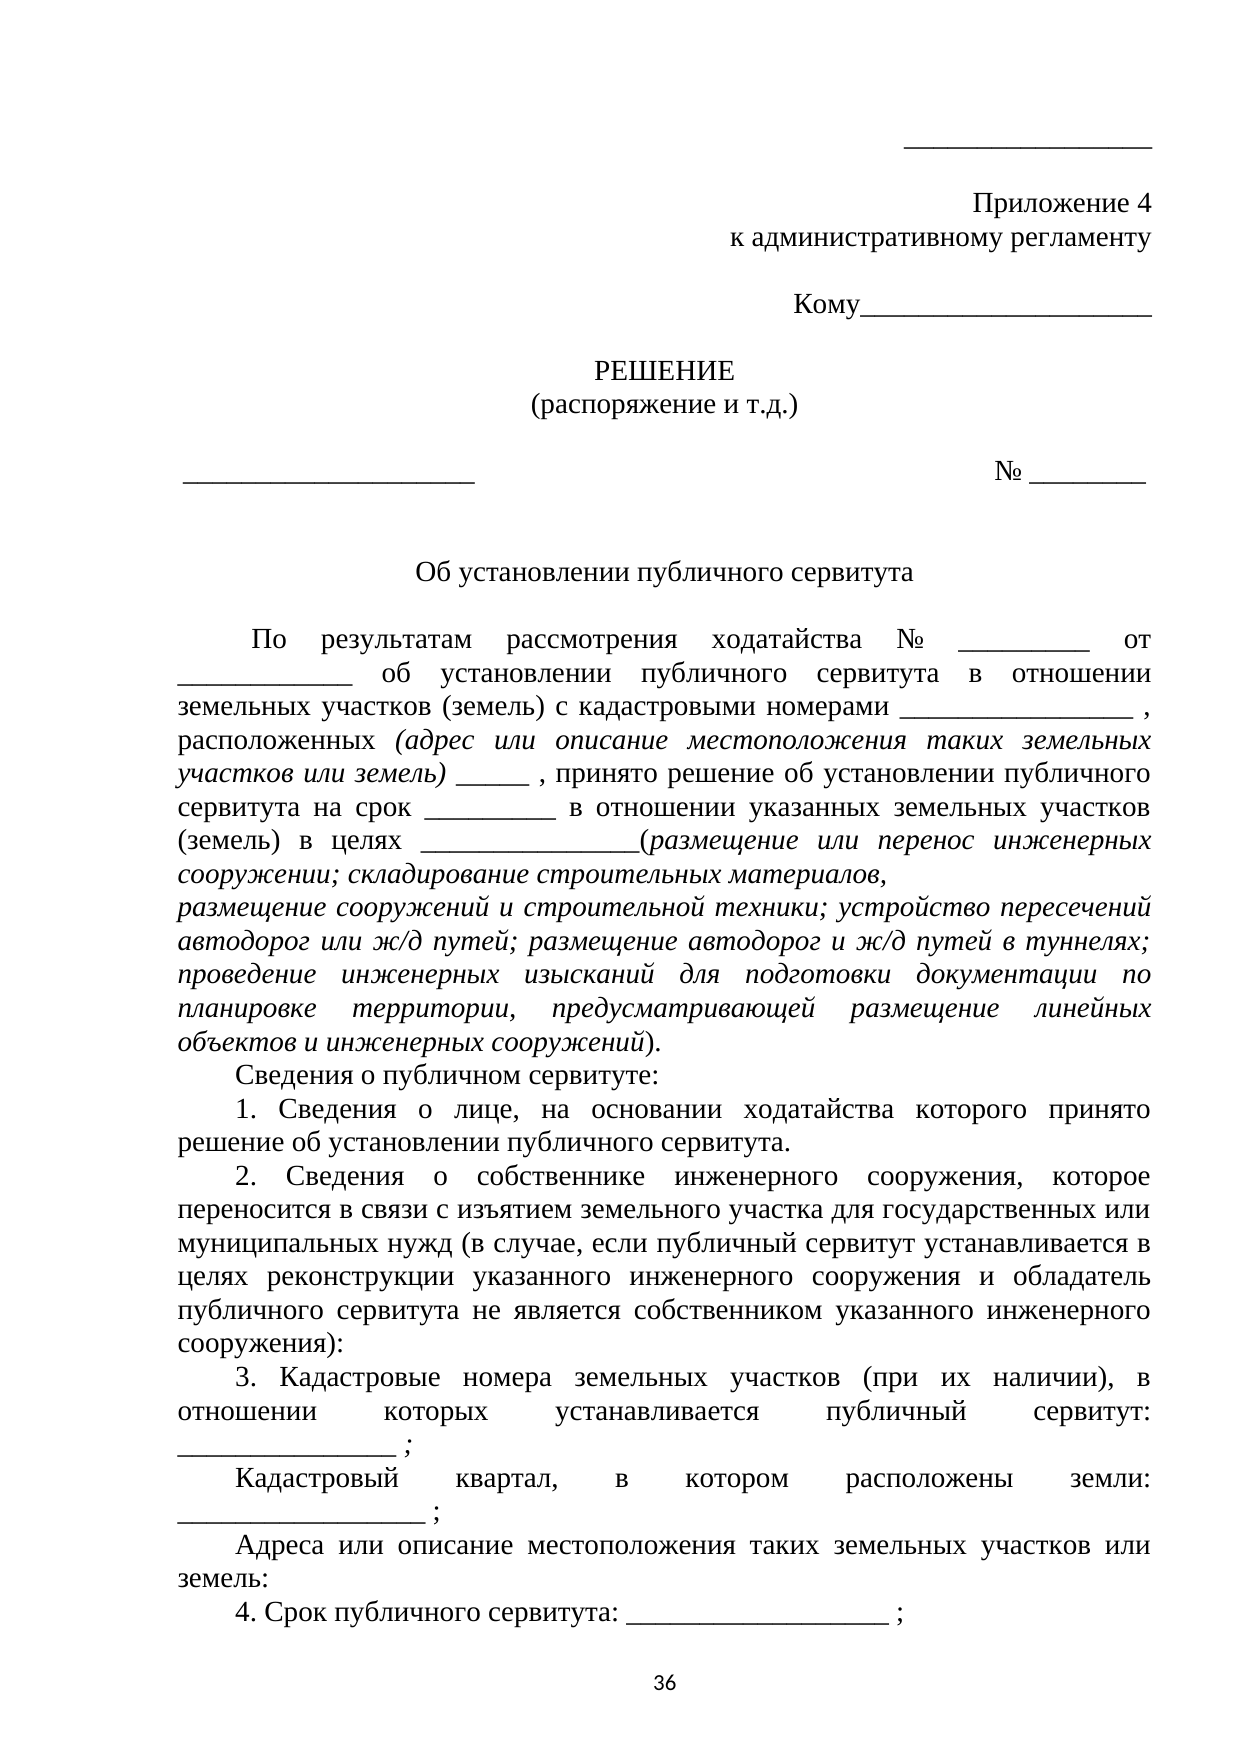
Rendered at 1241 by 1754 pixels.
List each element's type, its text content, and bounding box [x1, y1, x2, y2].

text Сведения о публичном сервитуте: [177, 1057, 1152, 1091]
text 2. Сведения о собственнике инженерного сооружения, которое переносится в связи с изъятием земельного участка для государственных или муниципальных нужд (в случае, если публичный сервитут устанавливается в целях реконструкции указанного инженерного сооружения и обладатель публичного сервитута не является собственником указанного инженерного сооружения): [177, 1158, 1152, 1359]
text По результатам рассмотрения ходатайства № _________ от ____________ об установлении публичного сервитута в отношении земельных участков (земель) с кадастровыми номерами ________________ , расположенных (адрес или описание местоположения таких земельных участков или земель) _____ , принято решение об установлении публичного сервитута на срок _________ в отношении указанных земельных участков (земель) в целях _______________(размещение или перенос инженерных сооружении; складирование строительных материалов, [177, 621, 1152, 889]
text ____________________ № ________ [177, 453, 1152, 487]
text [177, 118, 1152, 152]
text РЕШЕНИЕ [177, 353, 1152, 386]
text к административному регламенту [177, 219, 1152, 252]
text Адреса или описание местоположения таких земельных участков или земель: [177, 1527, 1152, 1594]
text 3. Кадастровые номера земельных участков (при их наличии), в отношении которых устанавливается публичный сервитут: _______________ ; [177, 1359, 1152, 1460]
text размещение сооружений и строительной техники; устройство пересечений автодорог или ж/д путей; размещение автодорог и ж/д путей в туннелях; проведение инженерных изысканий для подготовки документации по планировке территории, предусматривающей размещение линейных объектов и инженерных сооружений). [177, 889, 1152, 1057]
text 1. Сведения о лице, на основании ходатайства которого принято решение об установлении публичного сервитута. [177, 1091, 1152, 1158]
text Об установлении публичного сервитута [177, 554, 1152, 588]
text Кадастровый квартал, в котором расположены земли: _________________ ; [177, 1460, 1152, 1527]
text 4. Срок публичного сервитута: __________________ ; [177, 1594, 1152, 1627]
text Приложение 4 [177, 185, 1152, 219]
text (распоряжение и т.д.) [177, 386, 1152, 420]
text Кому____________________ [177, 286, 1152, 319]
